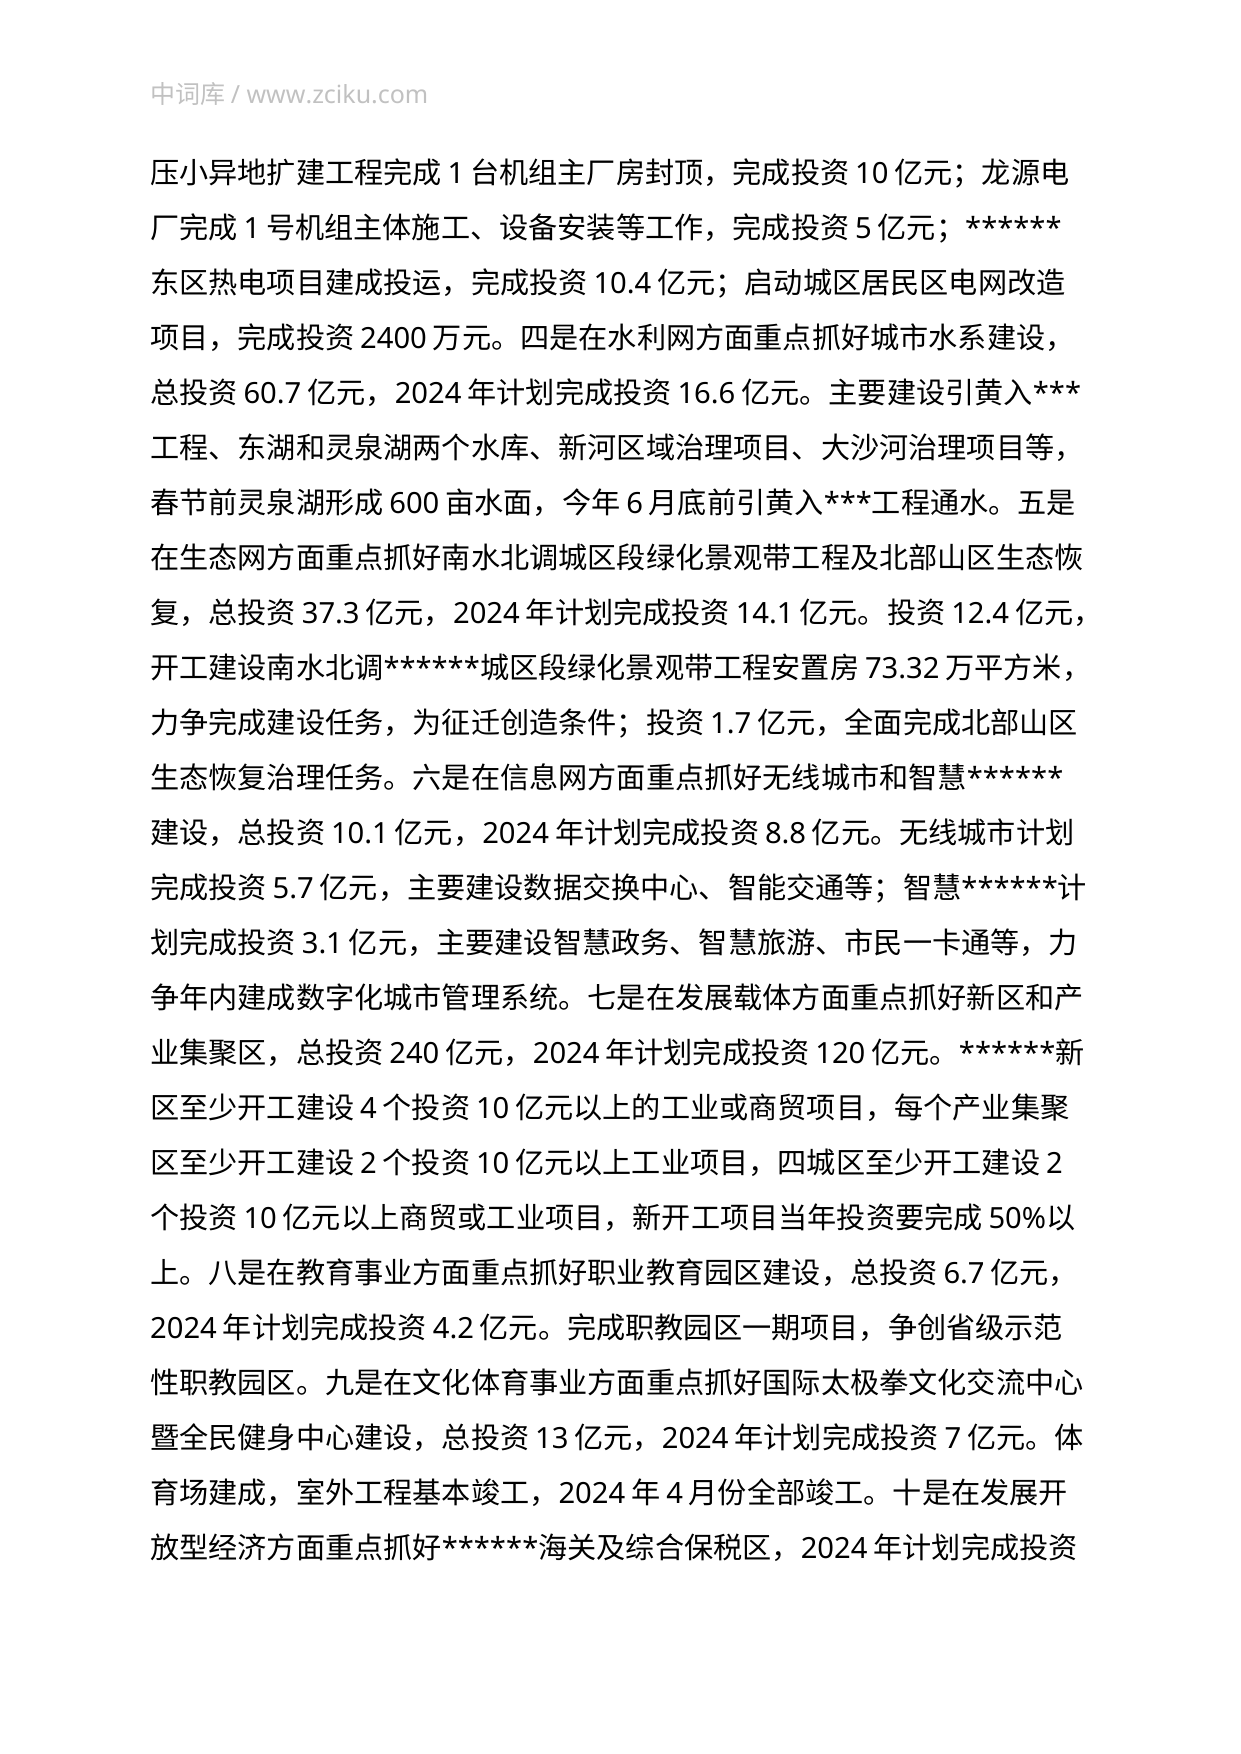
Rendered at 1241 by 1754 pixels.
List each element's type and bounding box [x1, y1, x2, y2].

text [150, 150, 1090, 1567]
